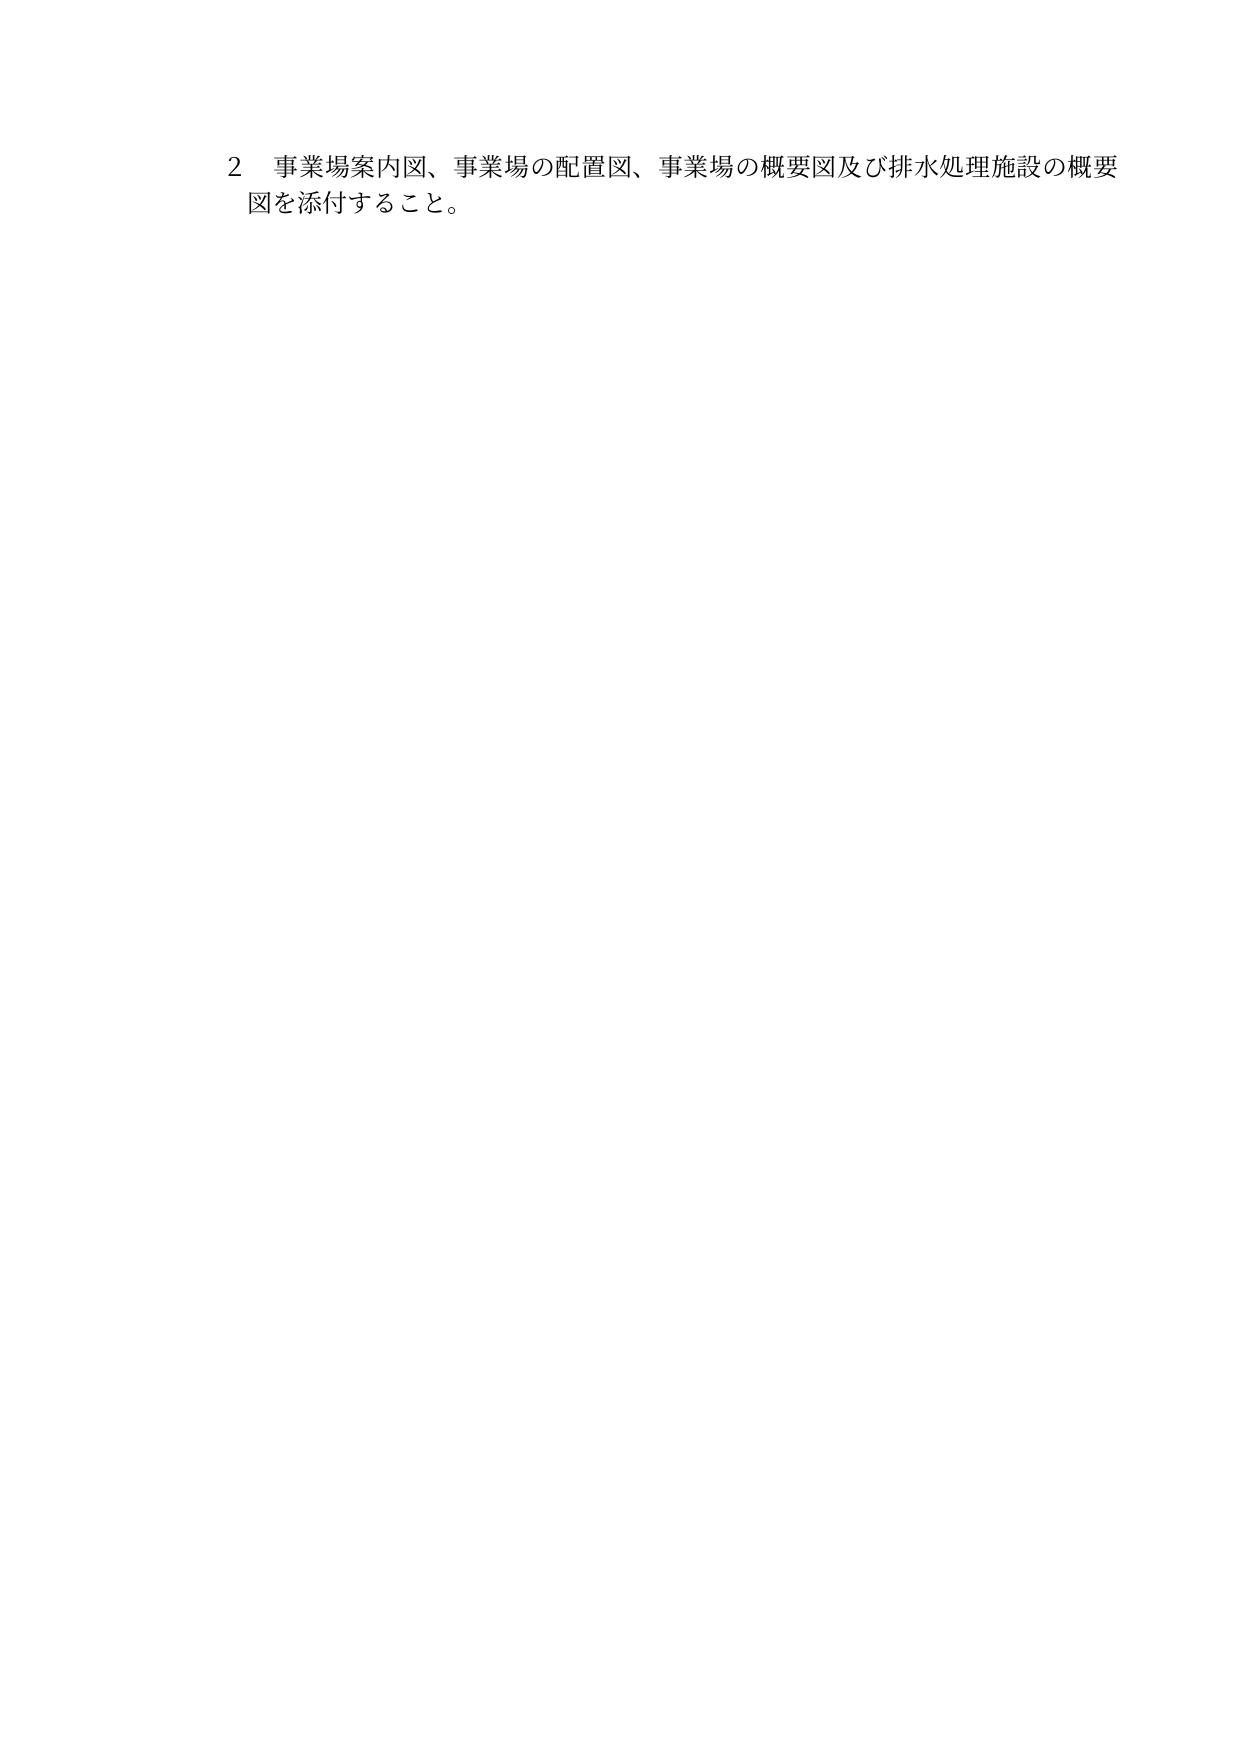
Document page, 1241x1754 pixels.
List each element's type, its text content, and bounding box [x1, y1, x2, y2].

text ２ 事業場案内図、事業場の配置図、事業場の概要図及び排水処理施設の概要図を添付すること。 [222, 148, 1122, 219]
